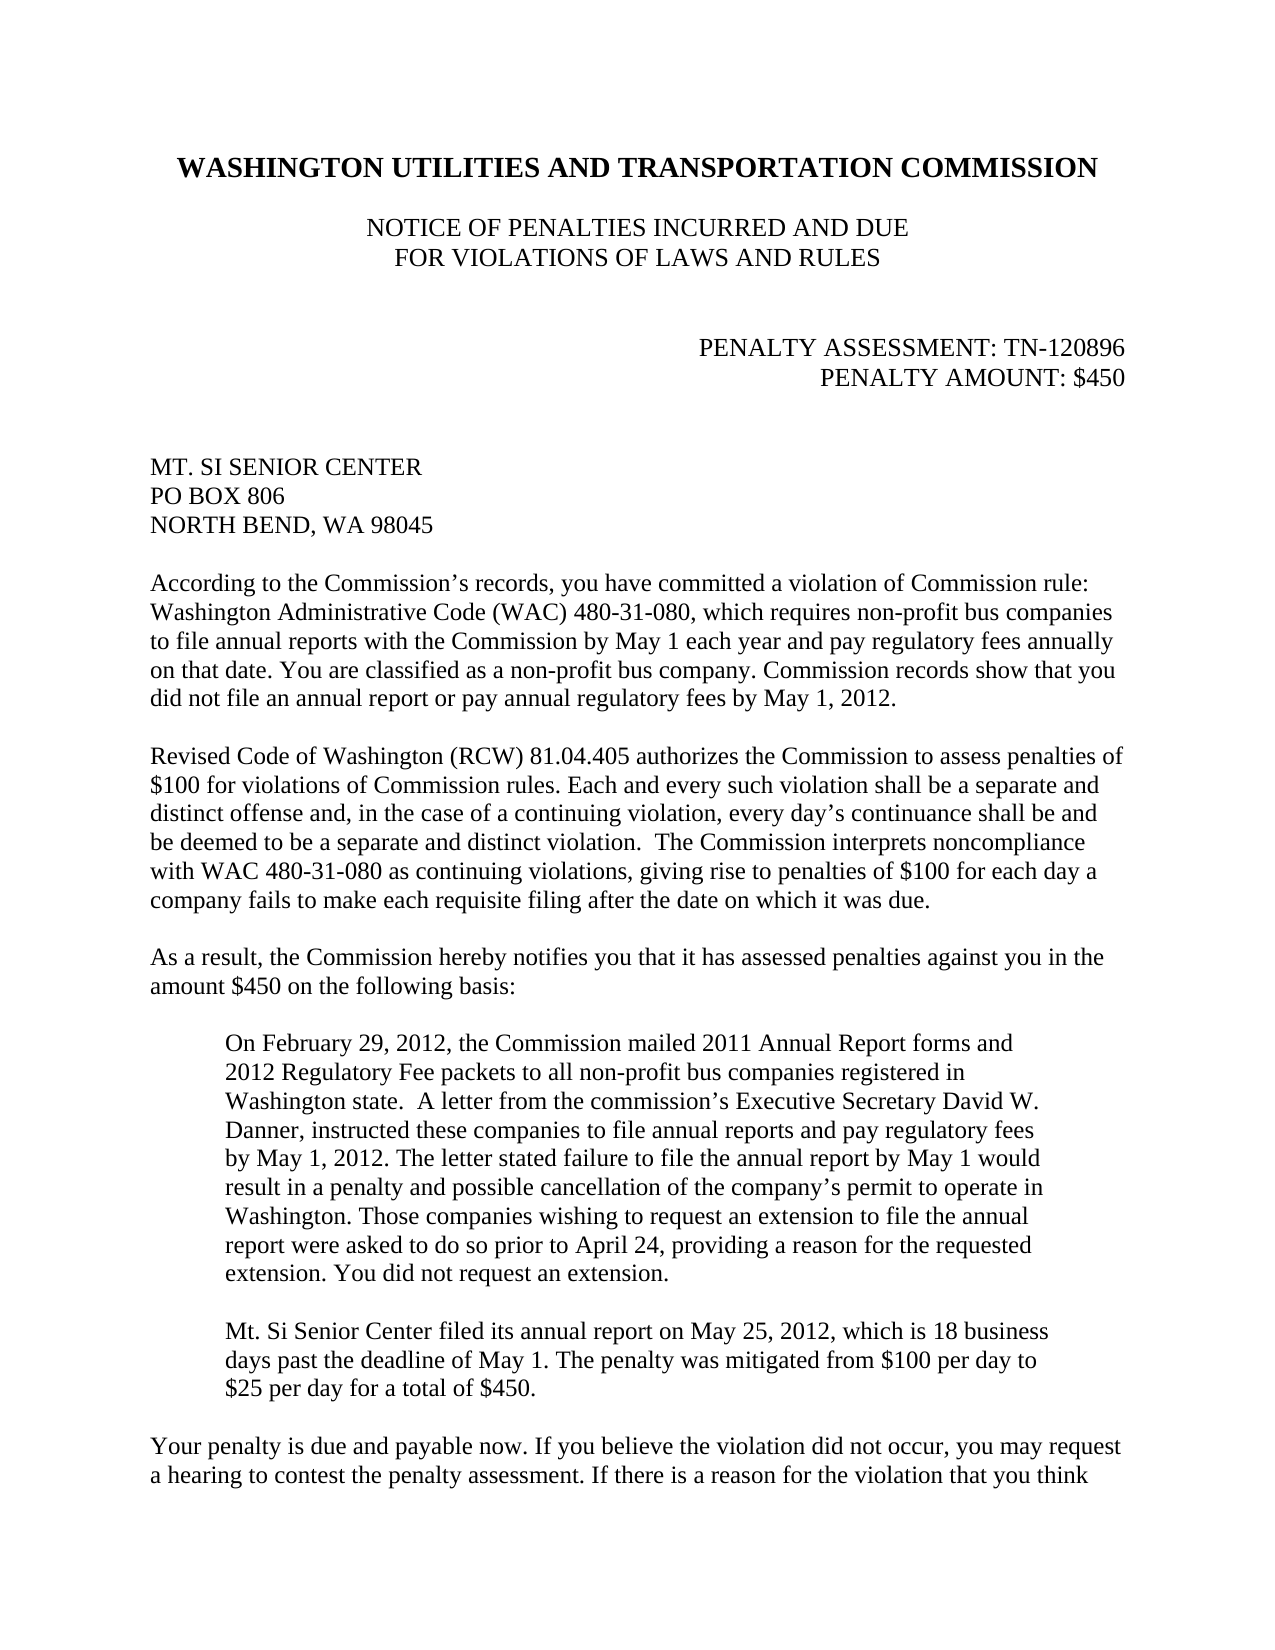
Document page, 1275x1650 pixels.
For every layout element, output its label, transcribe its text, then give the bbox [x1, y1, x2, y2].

text PENALTY AMOUNT: $ [150, 362, 1125, 392]
text On February 29, 2012, the Commission mailed 2011 Annual Report forms and 2012 Regulatory Fee packets to all companies registered in Washington state. A letter from the commission’s Executive Secretary David W. Danner, instructed these companies to file annual reports and pay regulatory fees by May 1, 2012. The letter stated failure to file the annual report by May 1 would result in a penalty and possible cancellation of the company’s permit to operate in Washington. Those companies wishing to request an extension to file the annual report were asked to do so prior to April 24, providing a reason for the requested extension. You did not request an extension. [225, 1028, 1050, 1287]
text NOTICE OF PENALTIES INCURRED AND DUE [150, 212, 1125, 242]
text PENALTY ASSESSMENT: - [150, 332, 1125, 362]
text filed its annual report on May , 2012, which is business days past the deadline of May 1. The penalty was mitigated from $100 per day to $25 per day for a total of $. [225, 1316, 1050, 1402]
text According to the Commission’s records, you have committed a violation of Commission rule: Washington Administrative Code (WAC) , which requires companies to file annual reports with the Commission by May 1 each year and pay regulatory fees annually on that date. You are classified as a . Commission records show that you did not file an annual report or pay annual regulatory fees by May 1, 2012. [150, 568, 1125, 712]
text FOR VIOLATIONS OF LAWS AND RULES [150, 242, 1125, 272]
text As a result, the Commission hereby notifies you that it has assessed penalties against you in the amount $ on the following basis: [150, 942, 1125, 1000]
text Revised Code of Washington (RCW) 81.04.405 authorizes the Commission to assess penalties of $100 for violations of Commission rules. Each and every such violation shall be a separate and distinct offense and, in the case of a continuing violation, every day’s continuance shall be and be deemed to be a separate and distinct violation. The Commission interprets noncompliance with WAC as continuing violations, giving rise to penalties of $100 for each day a company fails to make each requisite filing after the date on which it was due. [150, 741, 1125, 913]
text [150, 1431, 1125, 1488]
text WASHINGTON UTILITIES AND TRANSPORTATION COMMISSION [150, 150, 1125, 183]
